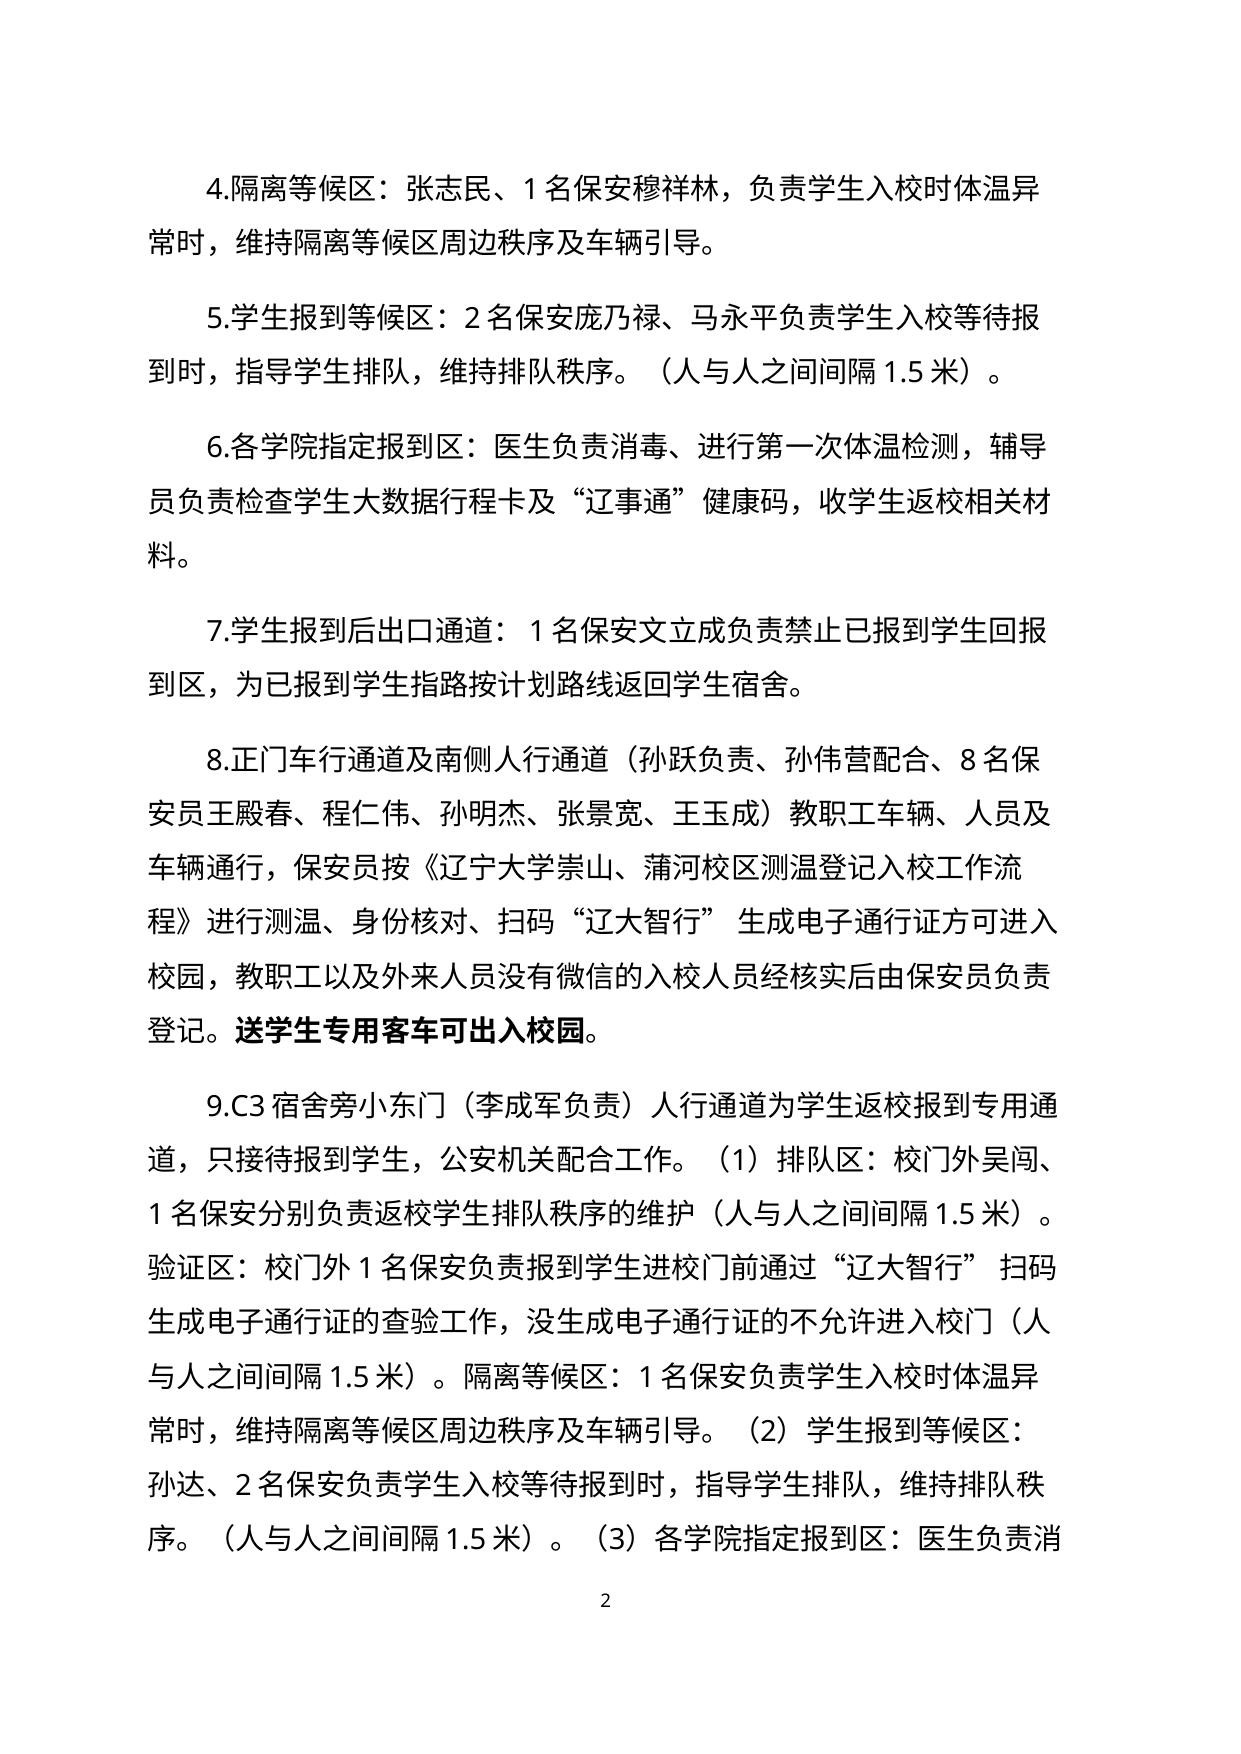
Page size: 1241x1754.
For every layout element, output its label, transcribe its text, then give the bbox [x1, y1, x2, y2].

text 5.学生报到等候区：2名保安庞乃禄、马永平负责学生入校等待报到时，指导学生排队，维持排队秩序。（人与人之间间隔1.5米）。 [148, 285, 1063, 394]
text 8.正门车行通道及南侧人行通道（孙跃负责、孙伟营配合、8名保安员王殿春、程仁伟、孙明杰、张景宽、王玉成）教职工车辆、人员及车辆通行，保安员按《辽宁大学崇山、蒲河校区测温登记入校工作流程》进行测温、身份核对、扫码“辽大智行” 生成电子通行证方可进入校园，教职工以及外来人员没有微信的入校人员经核实后由保安员负责登记。送学生专用客车可出入校园。 [147, 727, 1063, 1052]
text 7.学生报到后出口通道： 1名保安文立成负责禁止已报到学生回报到区，为已报到学生指路按计划路线返回学生宿舍。 [148, 598, 1063, 706]
text 6.各学院指定报到区：医生负责消毒、进行第一次体温检测，辅导员负责检查学生大数据行程卡及“辽事通”健康码，收学生返校相关材料。 [148, 414, 1063, 577]
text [147, 1073, 1063, 1560]
text 4.隔离等候区：张志民、1名保安穆祥林，负责学生入校时体温异常时，维持隔离等候区周边秩序及车辆引导。 [147, 156, 1063, 264]
